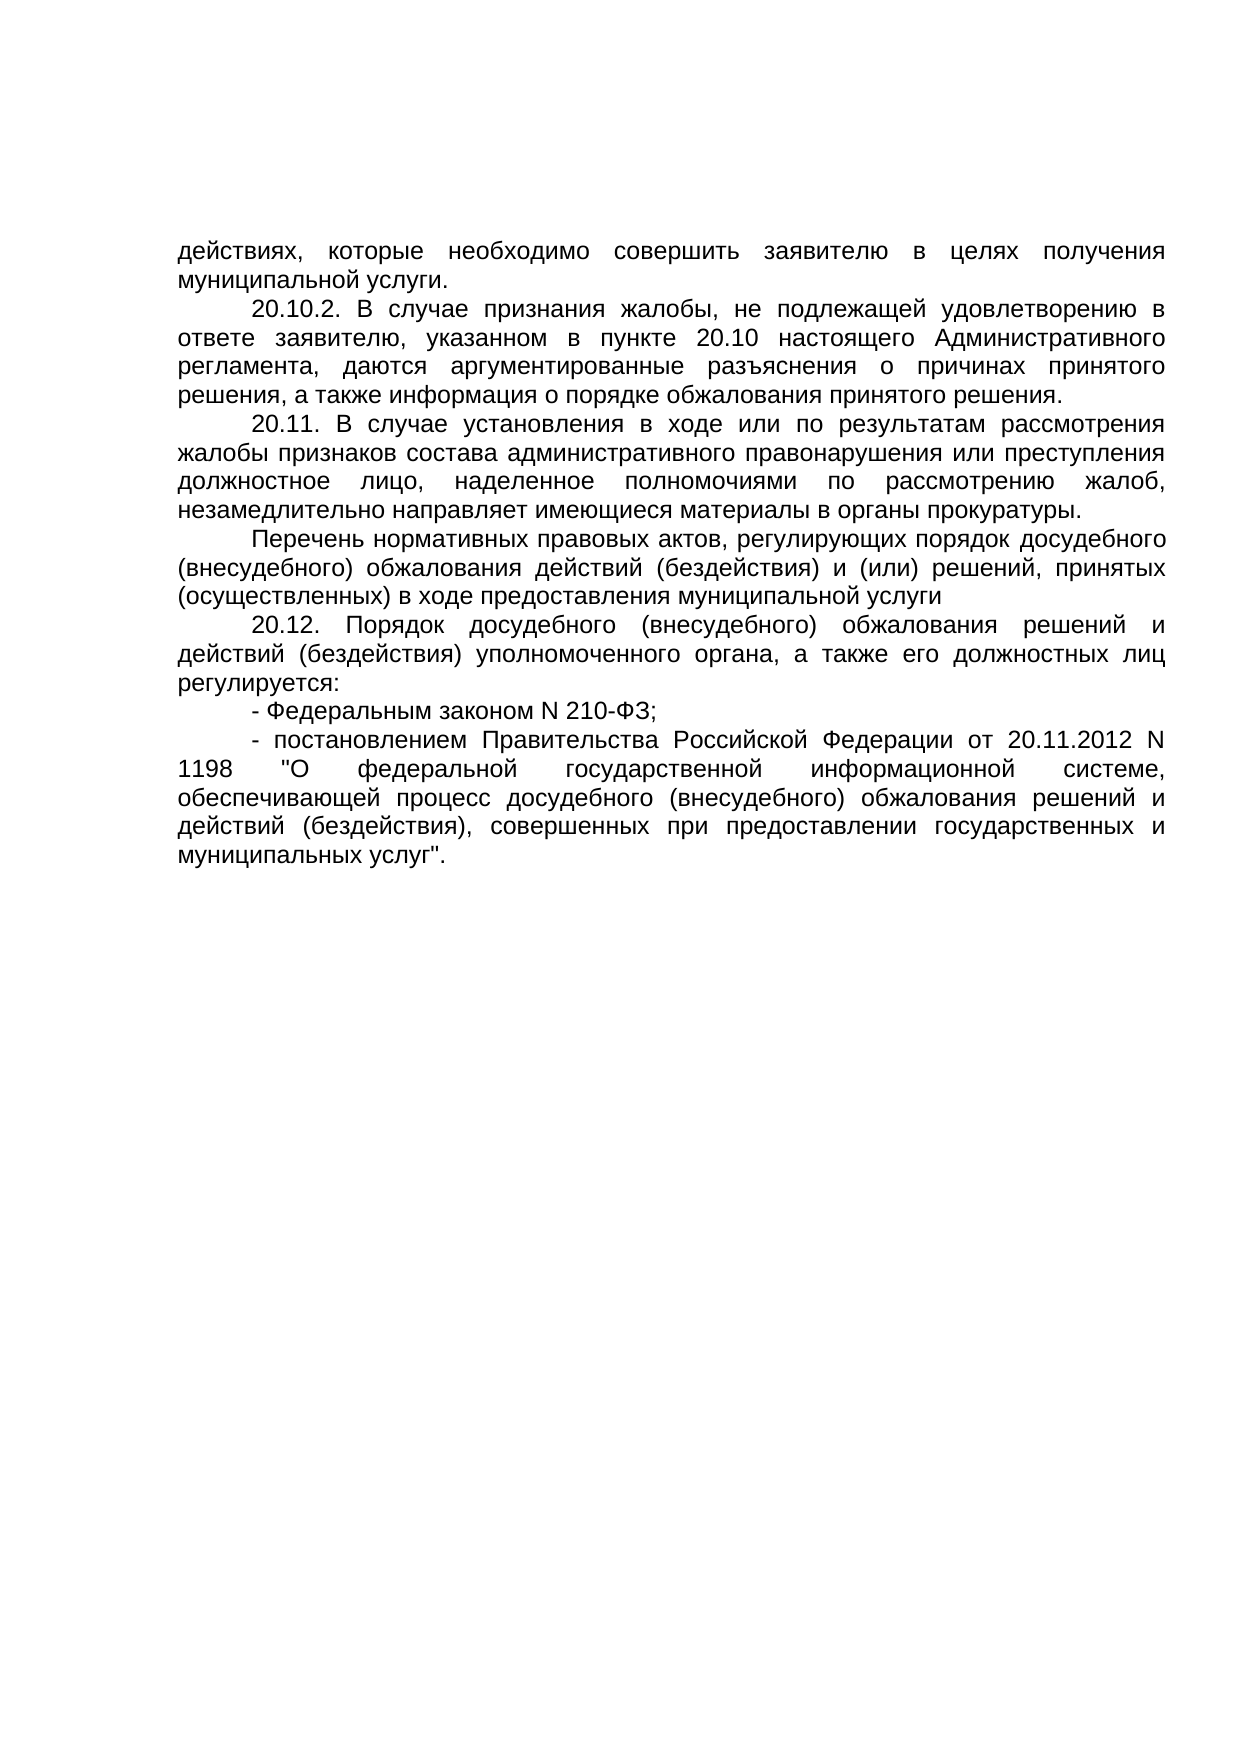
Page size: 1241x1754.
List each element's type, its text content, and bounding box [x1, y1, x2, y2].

text - Федеральным законом N 210-ФЗ; [177, 696, 1167, 725]
text - постановлением Правительства Российской Федерации от 20.11.2012 N 1198 "О федеральной государственной информационной системе, обеспечивающей процесс досудебного (внесудебного) обжалования решений и действий (бездействия), совершенных при предоставлении государственных и муниципальных услуг". [177, 725, 1167, 869]
text Перечень нормативных правовых актов, регулирующих порядок досудебного (внесудебного) обжалования действий (бездействия) и (или) решений, принятых (осуществленных) в ходе предоставления муниципальной услуги [177, 524, 1167, 610]
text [177, 236, 1167, 294]
text 20.11. В случае установления в ходе или по результатам рассмотрения жалобы признаков состава административного правонарушения или преступления должностное лицо, наделенное полномочиями по рассмотрению жалоб, незамедлительно направляет имеющиеся материалы в органы прокуратуры. [177, 409, 1167, 524]
text 20.12. Порядок досудебного (внесудебного) обжалования решений и действий (бездействия) уполномоченного органа, а также его должностных лиц регулируется: [177, 610, 1167, 696]
text 20.10.2. В случае признания жалобы, не подлежащей удовлетворению в ответе заявителю, указанном в пункте 20.10 настоящего Административного регламента, даются аргументированные разъяснения о причинах принятого решения, а также информация о порядке обжалования принятого решения. [177, 294, 1167, 409]
